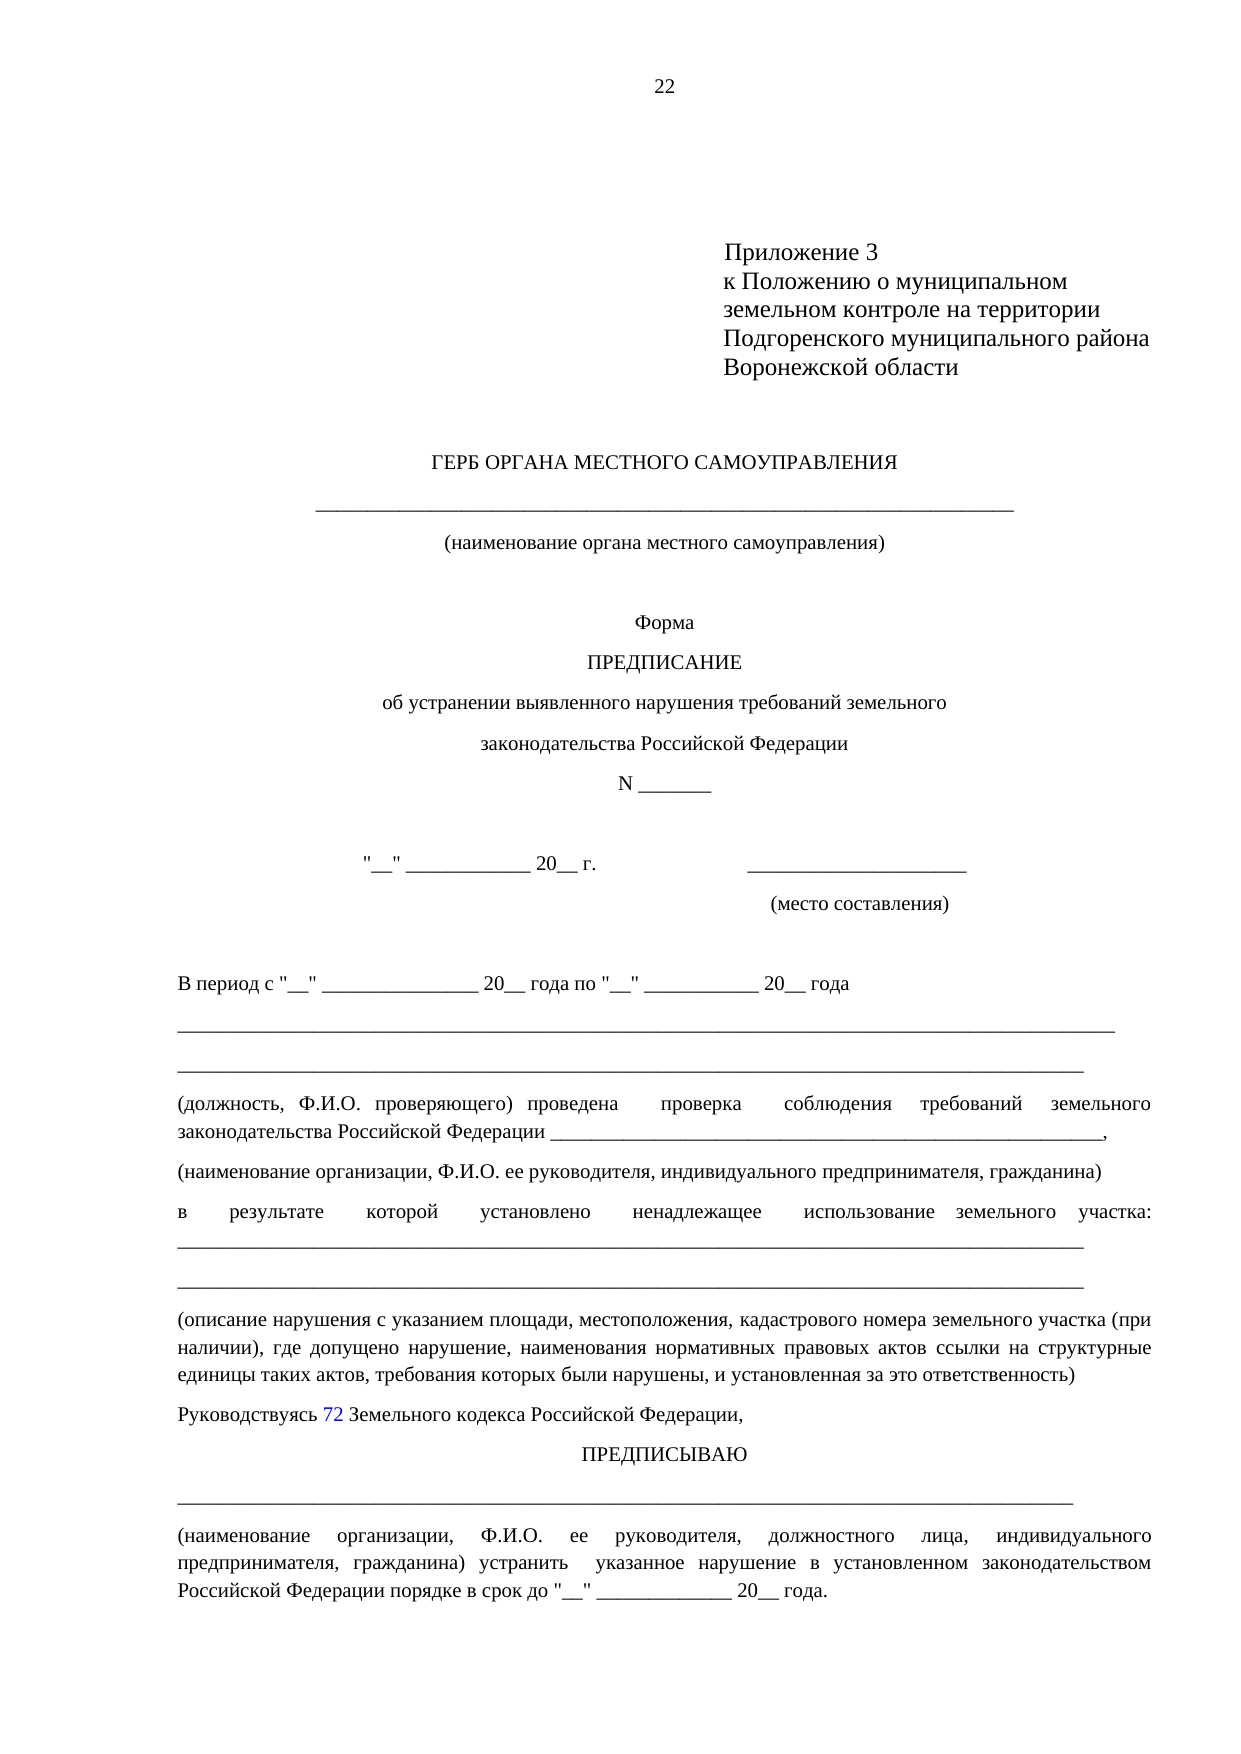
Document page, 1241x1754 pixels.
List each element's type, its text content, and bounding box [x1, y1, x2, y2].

subtitle ГЕРБ ОРГАНА МЕСТНОГО САМОУПРАВЛЕНИЯ [177, 450, 1152, 474]
text Воронежской области [679, 352, 1152, 381]
subtitle Руководствуясь 72 Земельного кодекса Российской Федерации, [177, 1402, 1152, 1426]
subtitle об устранении выявленного нарушения требований земельного [177, 690, 1152, 714]
subtitle (наименование организации, Ф.И.О. ее руководителя, индивидуального предпринимателя, гражданина) [177, 1159, 1152, 1183]
subtitle В период с "__" _______________ 20__ года по "__" ___________ 20__ года [177, 971, 1152, 995]
subtitle ПРЕДПИСЫВАЮ [177, 1442, 1152, 1466]
subtitle __________________________________________________________________________________________ [177, 1011, 1152, 1035]
subtitle (наименование организации, Ф.И.О. ее руководителя, должностного лица, индивидуального предпринимателя, гражданина) устранить указанное нарушение в установленном законодательством Российской Федерации порядке в срок до "__" _____________ 20__ года. [177, 1523, 1152, 1602]
subtitle N _______ [177, 771, 1152, 794]
subtitle (место составления) [177, 891, 1152, 915]
text к Положению о муниципальном [679, 266, 1152, 294]
subtitle (должность, Ф.И.О. проверяющего) проведена проверка соблюдения требований земельного законодательства Российской Федерации _____________________________________________________, [177, 1091, 1152, 1143]
subtitle ПРЕДПИСАНИЕ [177, 650, 1152, 674]
text Подгоренского муниципального района [679, 323, 1152, 352]
subtitle _______________________________________________________________________________________ [177, 1267, 1152, 1291]
text земельном контроле на территории [679, 294, 1152, 323]
subtitle законодательства Российской Федерации [177, 730, 1152, 754]
subtitle (описание нарушения с указанием площади, местоположения, кадастрового номера земельного участка (при наличии), где допущено нарушение, наименования нормативных правовых актов ссылки на структурные единицы таких актов, требования которых были нарушены, и установленная за это ответственность) [177, 1307, 1152, 1386]
subtitle ______________________________________________________________________________________ [177, 1482, 1152, 1507]
subtitle "__" ____________ 20__ г. _____________________ [177, 851, 1152, 875]
text Приложение 3 [177, 237, 1152, 266]
subtitle ___________________________________________________________________ [177, 490, 1152, 514]
subtitle Форма [177, 610, 1152, 634]
subtitle (наименование органа местного самоуправления) [177, 530, 1152, 554]
subtitle в результате которой установлено ненадлежащее использование земельного участка: _______________________________________________________________________________________ [177, 1199, 1152, 1251]
subtitle _______________________________________________________________________________________ [177, 1051, 1152, 1075]
